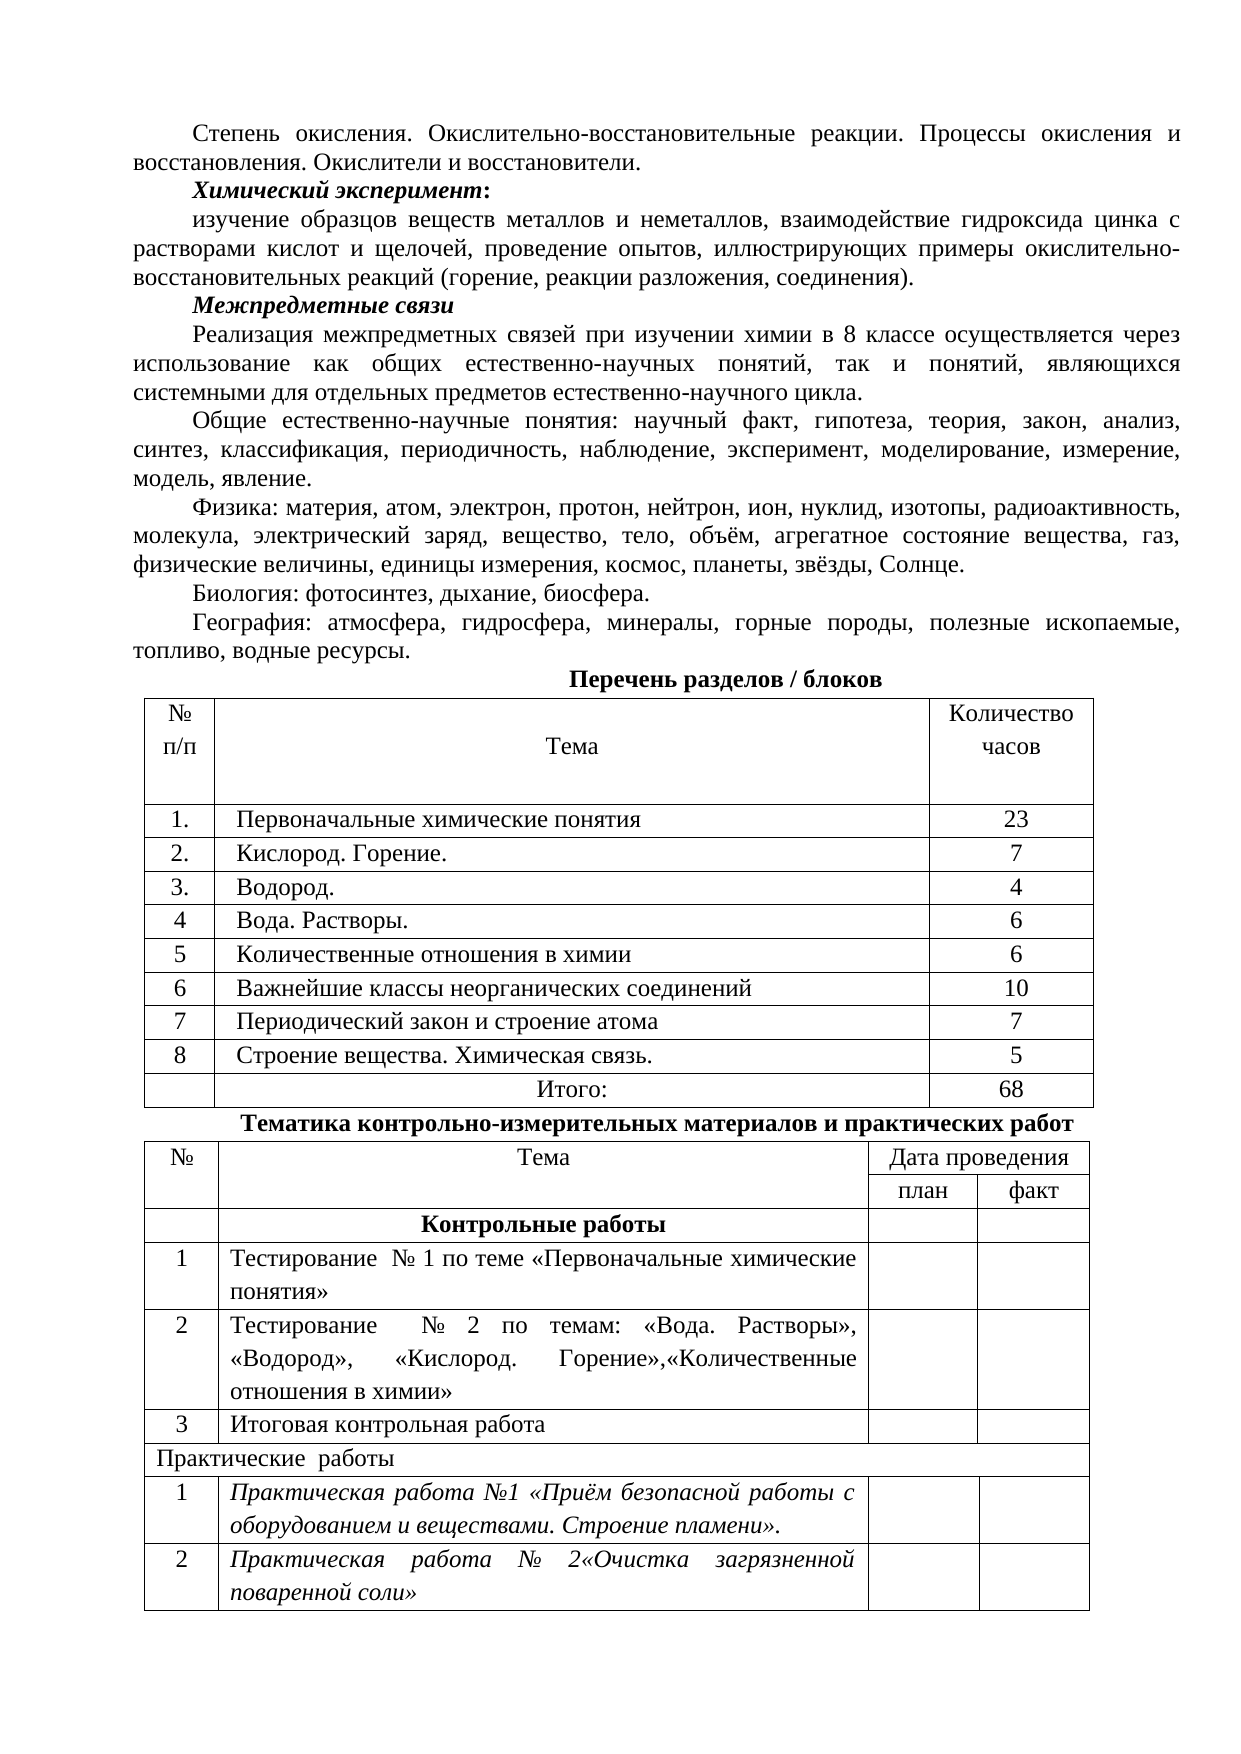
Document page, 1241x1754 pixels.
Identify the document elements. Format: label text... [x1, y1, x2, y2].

table_cell 3. [145, 872, 214, 904]
table_header Дата проведения [869, 1142, 1089, 1174]
table_cell [978, 1209, 1089, 1242]
table_cell Контрольные работы [219, 1209, 868, 1242]
table_cell Практические работы [145, 1444, 1089, 1476]
table_cell [980, 1544, 1089, 1609]
table_cell Вода. Растворы. [215, 905, 929, 938]
table_cell 5 [930, 1040, 1093, 1073]
text Химический эксперимент: [133, 176, 1181, 204]
table_cell 4 [145, 905, 214, 938]
table_cell [869, 1477, 979, 1543]
table_cell [978, 1310, 1089, 1408]
text Тематика контрольно-измерительных материалов и практических работ [133, 1108, 1181, 1136]
table_cell 23 [930, 805, 1093, 837]
table_cell 4 [930, 872, 1093, 904]
table_cell Водород. [215, 872, 929, 904]
table_header № [145, 1142, 218, 1208]
table_header № п/п [145, 699, 214, 803]
text Физика: материя, атом, электрон, протон, нейтрон, ион, нуклид, изотопы, радиоактивность, молекула, электрический заряд, вещество, тело, объём, агрегатное состояние вещества, газ, физические величины, единицы измерения, космос, планеты, звёзды, Солнце. [133, 492, 1181, 578]
table_cell Периодический закон и строение атома [215, 1006, 929, 1039]
table_cell 68 [930, 1074, 1093, 1107]
table_cell [869, 1243, 977, 1309]
text Степень окисления. Окислительно-восстановительные реакции. Процессы окисления и восстановления. Окислители и восстановители. [133, 118, 1181, 176]
text Реализация межпредметных связей при изучении химии в 8 классе осуществляется через использование как общих естественно-научных понятий, так и понятий, являющихся системными для отдельных предметов естественно-научного цикла. [133, 319, 1181, 406]
table_cell 2 [145, 1310, 218, 1408]
table_cell 6 [145, 973, 214, 1005]
table_cell 8 [145, 1040, 214, 1073]
table_cell [869, 1410, 977, 1442]
table_cell Количественные отношения в химии [215, 939, 929, 972]
text Биология: фотосинтез, дыхание, биосфера. [133, 578, 1181, 607]
table_header Количество часов [930, 699, 1093, 803]
table_header Тема [219, 1142, 868, 1208]
table_cell 7 [930, 838, 1093, 871]
text Общие естественно-научные понятия: научный факт, гипотеза, теория, закон, анализ, синтез, классификация, периодичность, наблюдение, эксперимент, моделирование, измерение, модель, явление. [133, 406, 1181, 492]
text Перечень разделов / блоков [59, 664, 1240, 693]
table_cell 1 [145, 1243, 218, 1309]
table_cell [978, 1243, 1089, 1309]
table_cell [978, 1410, 1089, 1442]
table_cell [980, 1477, 1089, 1543]
table_cell Итоговая контрольная работа [219, 1410, 868, 1442]
table_cell план [869, 1175, 977, 1208]
text изучение образцов веществ металлов и неметаллов, взаимодействие гидроксида цинка с растворами кислот и щелочей, проведение опытов, иллюстрирующих примеры окислительно-восстановительных реакций (горение, реакции разложения, соединения). [133, 204, 1181, 291]
table_cell 7 [930, 1006, 1093, 1039]
table_cell Первоначальные химические понятия [215, 805, 929, 837]
table_cell факт [978, 1175, 1089, 1208]
table_cell 2. [145, 838, 214, 871]
table_cell 2 [145, 1544, 218, 1609]
table_cell [869, 1310, 977, 1408]
table_cell Кислород. Горение. [215, 838, 929, 871]
table_header Тема [215, 699, 929, 803]
table_cell Тестирование № 2 по темам: «Вода. Растворы», «Водород», «Кислород. Горение»,«Количественные отношения в химии» [219, 1310, 868, 1408]
table_cell Строение вещества. Химическая связь. [215, 1040, 929, 1073]
table_cell 1. [145, 805, 214, 837]
table_cell Практическая работа №1 «Приём безопасной работы с оборудованием и веществами. Строение пламени». [219, 1477, 868, 1543]
table_cell [869, 1544, 979, 1609]
table_cell Итого: [215, 1074, 929, 1107]
text География: атмосфера, гидросфера, минералы, горные породы, полезные ископаемые, топливо, водные ресурсы. [133, 607, 1181, 664]
table_cell 1 [145, 1477, 218, 1543]
table_cell Важнейшие классы неорганических соединений [215, 973, 929, 1005]
table_cell 6 [930, 905, 1093, 938]
text Межпредметные связи [133, 291, 1181, 319]
table_cell Тестирование № 1 по теме «Первоначальные химические понятия» [219, 1243, 868, 1309]
table_cell 5 [145, 939, 214, 972]
table_cell 3 [145, 1410, 218, 1442]
table_cell 6 [930, 939, 1093, 972]
table_cell 7 [145, 1006, 214, 1039]
table_cell [145, 1209, 218, 1242]
table_cell [869, 1209, 977, 1242]
table_cell 10 [930, 973, 1093, 1005]
table_cell Практическая работа № 2«Очистка загрязненной поваренной соли» [219, 1544, 868, 1609]
table_cell [145, 1074, 214, 1107]
